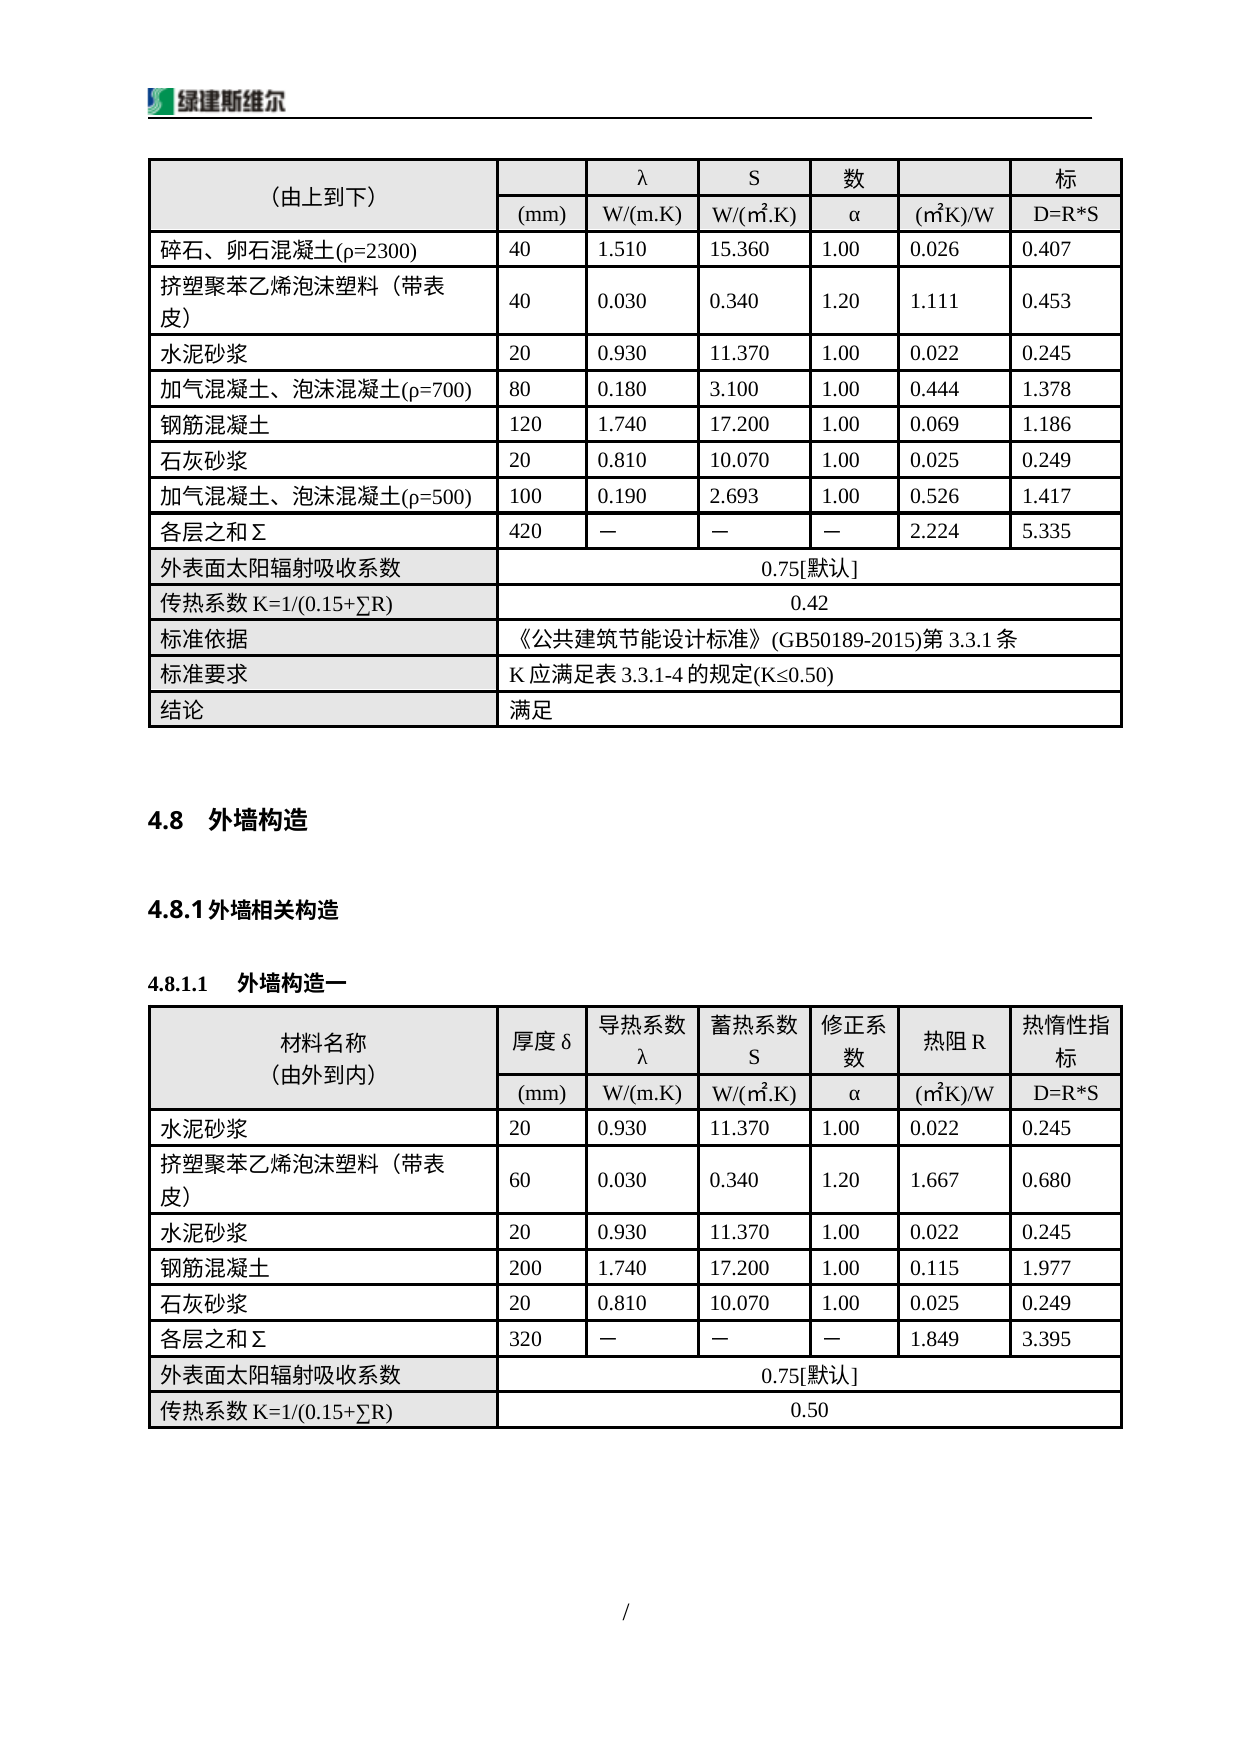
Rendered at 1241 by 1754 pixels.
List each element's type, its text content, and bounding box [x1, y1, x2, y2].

table_cell 0.75[默认] [499, 550, 1120, 583]
table_cell 钢筋混凝土 [151, 408, 496, 440]
table_cell 10.070 [700, 443, 809, 476]
table_cell － [700, 515, 809, 547]
table_cell 碎石、卵石混凝土(ρ=2300) [151, 233, 496, 265]
table_cell 1.417 [1012, 479, 1120, 511]
table_cell 传热系数K=1/(0.15+∑R) [151, 586, 496, 618]
table_cell 标准依据 [151, 621, 496, 654]
table_cell 1.00 [812, 1215, 897, 1248]
table_cell 0.526 [900, 479, 1009, 511]
table_cell 1.186 [1012, 408, 1120, 440]
table_cell W/(㎡.K) [700, 1076, 809, 1108]
table_cell 结论 [151, 693, 496, 725]
subtitle 外墙构造一 [148, 966, 1092, 998]
table_cell 1.20 [812, 1147, 897, 1212]
table_cell 60 [499, 1147, 585, 1212]
table_cell 0.030 [588, 268, 697, 333]
table_cell 0.75[默认] [499, 1358, 1120, 1390]
table_cell 20 [499, 1111, 585, 1144]
table_cell (mm) [499, 1076, 585, 1108]
table_cell 1.20 [812, 268, 897, 333]
table_cell 0.180 [588, 372, 697, 404]
table_cell 石灰砂浆 [151, 443, 496, 476]
table_cell 0.42 [499, 586, 1120, 618]
table_header 导热系数λ [588, 1008, 697, 1073]
table_cell 0.190 [588, 479, 697, 511]
table_cell 1.00 [812, 408, 897, 440]
table_cell 水泥砂浆 [151, 1111, 496, 1144]
table_cell 挤塑聚苯乙烯泡沫塑料（带表皮） [151, 1147, 496, 1212]
table_cell 0.115 [900, 1251, 1009, 1283]
table_cell 0.930 [588, 1111, 697, 1144]
table_cell 17.200 [700, 1251, 809, 1283]
subtitle 外墙构造 [148, 786, 1092, 851]
table_header 材料名称 （由外到内） [151, 1008, 496, 1108]
table_cell 11.370 [700, 1111, 809, 1144]
table_cell 3.395 [1012, 1322, 1120, 1354]
table_cell 200 [499, 1251, 585, 1283]
table_cell 水泥砂浆 [151, 336, 496, 369]
table_cell 1.849 [900, 1322, 1009, 1354]
table_cell 1.00 [812, 372, 897, 404]
table_header 导热系数λ [588, 161, 697, 194]
table_cell 0.810 [588, 1286, 697, 1319]
table_cell 20 [499, 336, 585, 369]
table_cell 0.022 [900, 1111, 1009, 1144]
table_cell 1.740 [588, 408, 697, 440]
table_cell 0.930 [588, 1215, 697, 1248]
table_cell 0.025 [900, 1286, 1009, 1319]
table_cell 320 [499, 1322, 585, 1354]
table_header 蓄热系数S [700, 1008, 809, 1073]
table_cell 水泥砂浆 [151, 1215, 496, 1248]
table_cell 17.200 [700, 408, 809, 440]
table_cell 0.810 [588, 443, 697, 476]
table_cell (mm) [499, 197, 585, 229]
table_cell 15.360 [700, 233, 809, 265]
table_cell 0.026 [900, 233, 1009, 265]
table_cell D=R*S [1012, 197, 1120, 229]
table_cell 0.249 [1012, 1286, 1120, 1319]
table_cell － [588, 515, 697, 547]
table_cell 0.407 [1012, 233, 1120, 265]
table_cell D=R*S [1012, 1076, 1120, 1108]
table_cell 各层之和∑ [151, 515, 496, 547]
table_cell 1.00 [812, 443, 897, 476]
table_cell (㎡K)/W [900, 197, 1009, 229]
table_cell 0.022 [900, 1215, 1009, 1248]
table_cell 0.069 [900, 408, 1009, 440]
table_cell W/(m.K) [588, 197, 697, 229]
table_cell 1.00 [812, 233, 897, 265]
table_cell － [812, 515, 897, 547]
table_cell 120 [499, 408, 585, 440]
table_cell 1.977 [1012, 1251, 1120, 1283]
table_cell 2.224 [900, 515, 1009, 547]
table_cell 各层之和∑ [151, 1322, 496, 1354]
table_cell 0.340 [700, 268, 809, 333]
table_cell 0.022 [900, 336, 1009, 369]
subtitle 外墙相关构造 [148, 876, 1092, 941]
table_cell 1.740 [588, 1251, 697, 1283]
table_cell 1.00 [812, 1286, 897, 1319]
table_cell 11.370 [700, 336, 809, 369]
table_cell 0.453 [1012, 268, 1120, 333]
table_cell － [812, 1322, 897, 1354]
table_header 热阻R [900, 1008, 1009, 1073]
table_cell － [588, 1322, 697, 1354]
table_cell 1.667 [900, 1147, 1009, 1212]
table_cell 11.370 [700, 1215, 809, 1248]
table_cell 20 [499, 1215, 585, 1248]
table_cell 40 [499, 268, 585, 333]
table_cell 0.030 [588, 1147, 697, 1212]
table_cell 挤塑聚苯乙烯泡沫塑料（带表皮） [151, 268, 496, 333]
table_cell 《公共建筑节能设计标准》(GB50189-2015)第3.3.1条 [499, 621, 1120, 654]
table_cell 加气混凝土、泡沫混凝土(ρ=700) [151, 372, 496, 404]
table_cell 0.249 [1012, 443, 1120, 476]
table_cell 外表面太阳辐射吸收系数 [151, 550, 496, 583]
table_header 厚度δ [499, 161, 585, 194]
table_cell 1.00 [812, 336, 897, 369]
table_header 修正系数 [812, 1008, 897, 1073]
table_header 修正系数 [812, 161, 897, 194]
table_cell － [700, 1322, 809, 1354]
table_cell 1.111 [900, 268, 1009, 333]
table_cell 5.335 [1012, 515, 1120, 547]
table_cell 3.100 [700, 372, 809, 404]
table_header 蓄热系数S [700, 161, 809, 194]
table_cell 20 [499, 443, 585, 476]
table_cell 1.00 [812, 1251, 897, 1283]
table_cell 0.245 [1012, 336, 1120, 369]
table_cell 1.00 [812, 1111, 897, 1144]
table_cell 80 [499, 372, 585, 404]
table_cell 标准要求 [151, 657, 496, 689]
table_cell 420 [499, 515, 585, 547]
table_header 厚度δ [499, 1008, 585, 1073]
table_cell 满足 [499, 693, 1120, 725]
table_cell 0.444 [900, 372, 1009, 404]
table_header 热惰性指标 [1012, 1008, 1120, 1073]
table_cell α [812, 197, 897, 229]
table_cell 20 [499, 1286, 585, 1319]
table_cell 1.378 [1012, 372, 1120, 404]
table_cell 外表面太阳辐射吸收系数 [151, 1358, 496, 1390]
table_cell 传热系数K=1/(0.15+∑R) [151, 1393, 496, 1426]
table_cell 加气混凝土、泡沫混凝土(ρ=500) [151, 479, 496, 511]
table_cell 0.245 [1012, 1111, 1120, 1144]
table_cell 1.510 [588, 233, 697, 265]
table_cell W/(m.K) [588, 1076, 697, 1108]
table_cell 40 [499, 233, 585, 265]
table_cell 钢筋混凝土 [151, 1251, 496, 1283]
table_cell 0.50 [499, 1393, 1120, 1426]
table_cell K应满足表3.3.1-4的规定(K≤0.50) [499, 657, 1120, 689]
table_cell 0.245 [1012, 1215, 1120, 1248]
table_cell 0.680 [1012, 1147, 1120, 1212]
table_cell 0.025 [900, 443, 1009, 476]
table_cell 1.00 [812, 479, 897, 511]
table_cell 0.340 [700, 1147, 809, 1212]
table_cell 100 [499, 479, 585, 511]
table_cell 0.930 [588, 336, 697, 369]
table_header 热阻R [900, 161, 1009, 194]
table_cell W/(㎡.K) [700, 197, 809, 229]
table_header 材料名称 （由上到下） [151, 161, 496, 229]
table_cell (㎡K)/W [900, 1076, 1009, 1108]
table_cell 10.070 [700, 1286, 809, 1319]
picture [147, 88, 289, 115]
table_cell 石灰砂浆 [151, 1286, 496, 1319]
table_cell 2.693 [700, 479, 809, 511]
table_header 热惰性指标 [1012, 161, 1120, 194]
table_cell α [812, 1076, 897, 1108]
